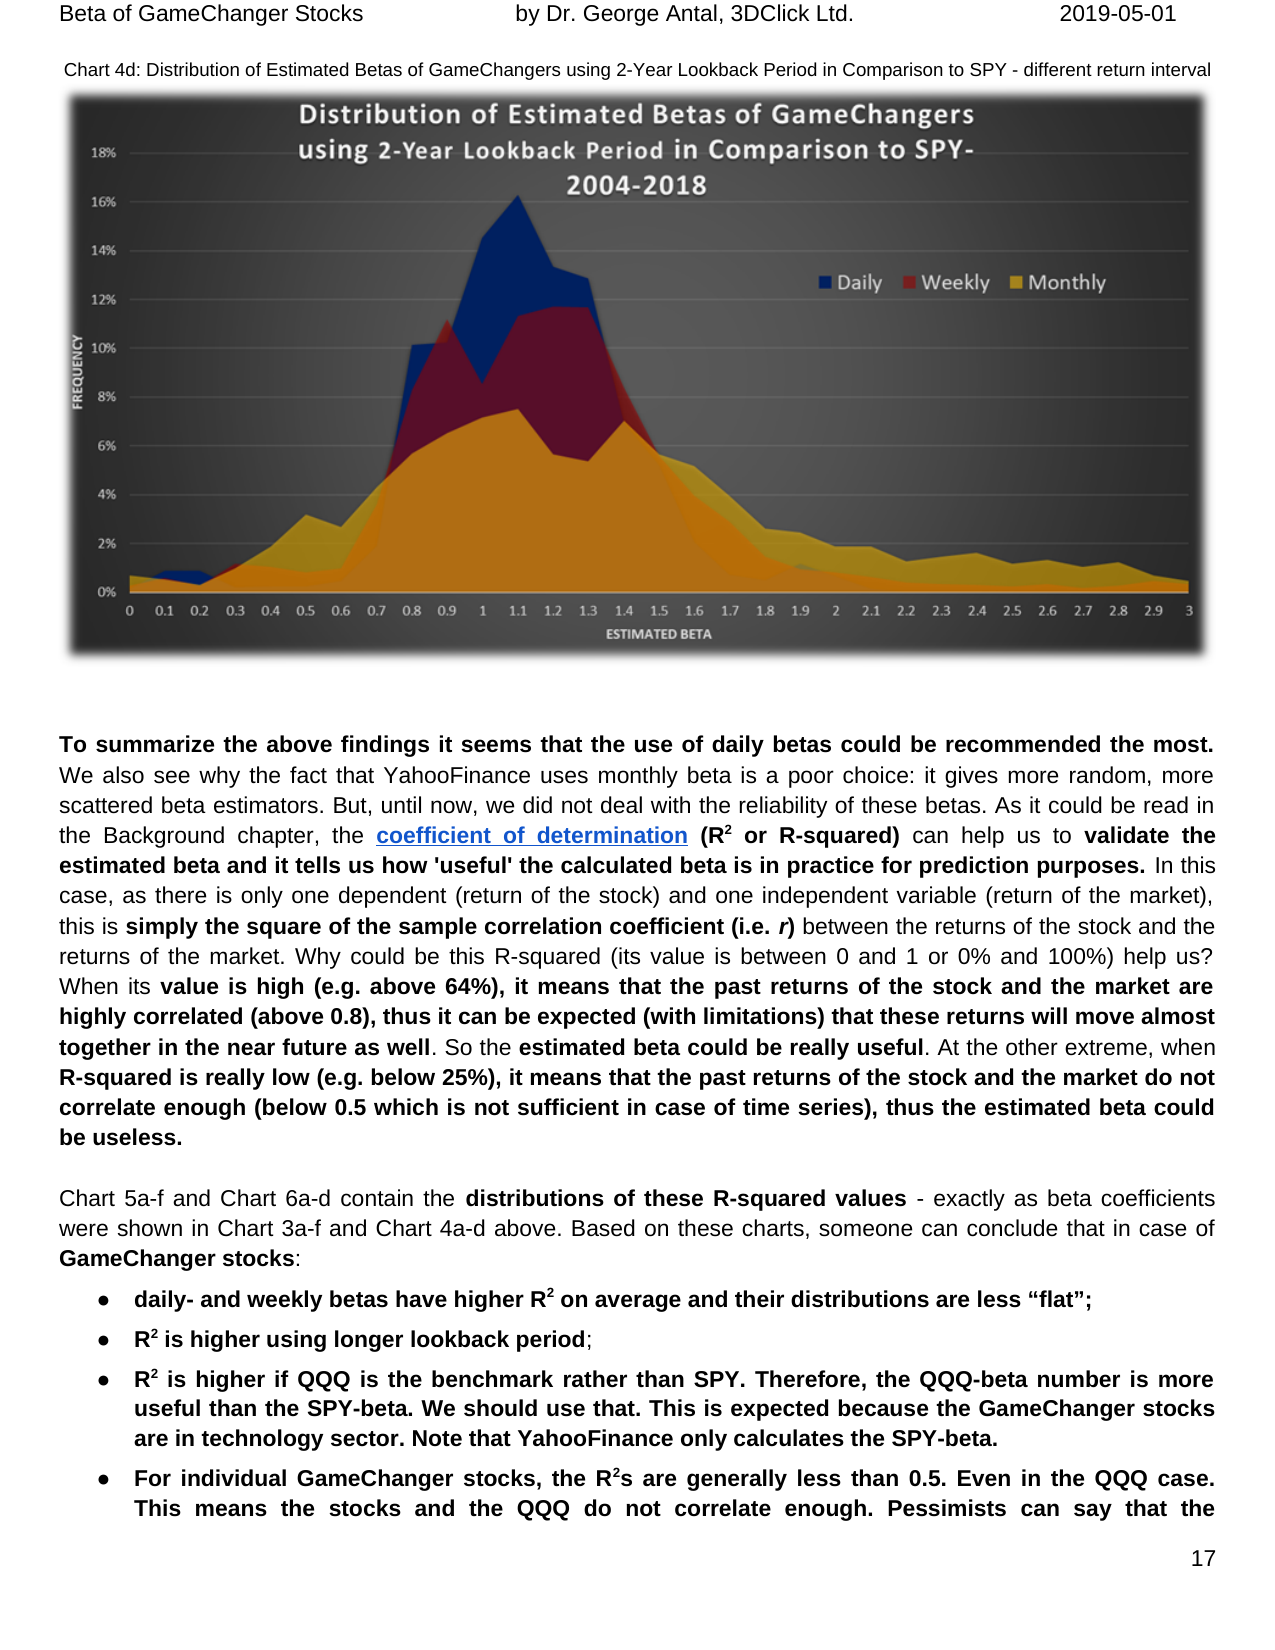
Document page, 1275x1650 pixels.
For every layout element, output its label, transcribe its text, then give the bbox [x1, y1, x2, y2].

list daily- and weekly betas have higher R2 on average and their distributions are less “flat”; [96, 1286, 1216, 1312]
picture [58, 83, 1216, 667]
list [96, 1465, 1216, 1521]
text Chart 4d: Distribution of Estimated Betas of GameChangers using 2-Year Lookback Period in Comparison to SPY - different return interval [59, 59, 1216, 81]
text To summarize the above findings it seems that the use of daily betas could be recommended the most. We also see why the fact that YahooFinance uses monthly beta is a poor choice: it gives more random, more scattered beta estimators. But, until now, we did not deal with the reliability of these betas. As it could be read in the Background chapter, the coefficient of determination (R2 or R-squared) can help us to validate the estimated beta and it tells us how 'useful' the calculated beta is in practice for prediction purposes. In this case, as there is only one dependent (return of the stock) and one independent variable (return of the market), this is simply the square of the sample correlation coefficient (i.e. r) between the returns of the stock and the returns of the market. Why could be this R-squared (its value is between 0 and 1 or 0% and 100%) help us? When its value is high (e.g. above 64%), it means that the past returns of the stock and the market are highly correlated (above 0.8), thus it can be expected (with limitations) that these returns will move almost together in the near future as well. So the estimated beta could be really useful. At the other extreme, when R-squared is really low (e.g. below 25%), it means that the past returns of the stock and the market do not correlate enough (below 0.5 which is not sufficient in case of time series), thus the estimated beta could be useless. [59, 731, 1216, 1150]
list R2 is higher if QQQ is the benchmark rather than SPY. Therefore, the QQQ-beta number is more useful than the SPY-beta. We should use that. This is expected because the GameChanger stocks are in technology sector. Note that YahooFinance only calculates the SPY-beta. [96, 1366, 1216, 1451]
list R2 is higher using longer lookback period; [96, 1326, 1216, 1352]
text Chart 5a-f and Chart 6a-d contain the distributions of these R-squared values - exactly as beta coefficients were shown in Chart 3a-f and Chart 4a-d above. Based on these charts, someone can conclude that in case of GameChanger stocks: [59, 1184, 1216, 1271]
